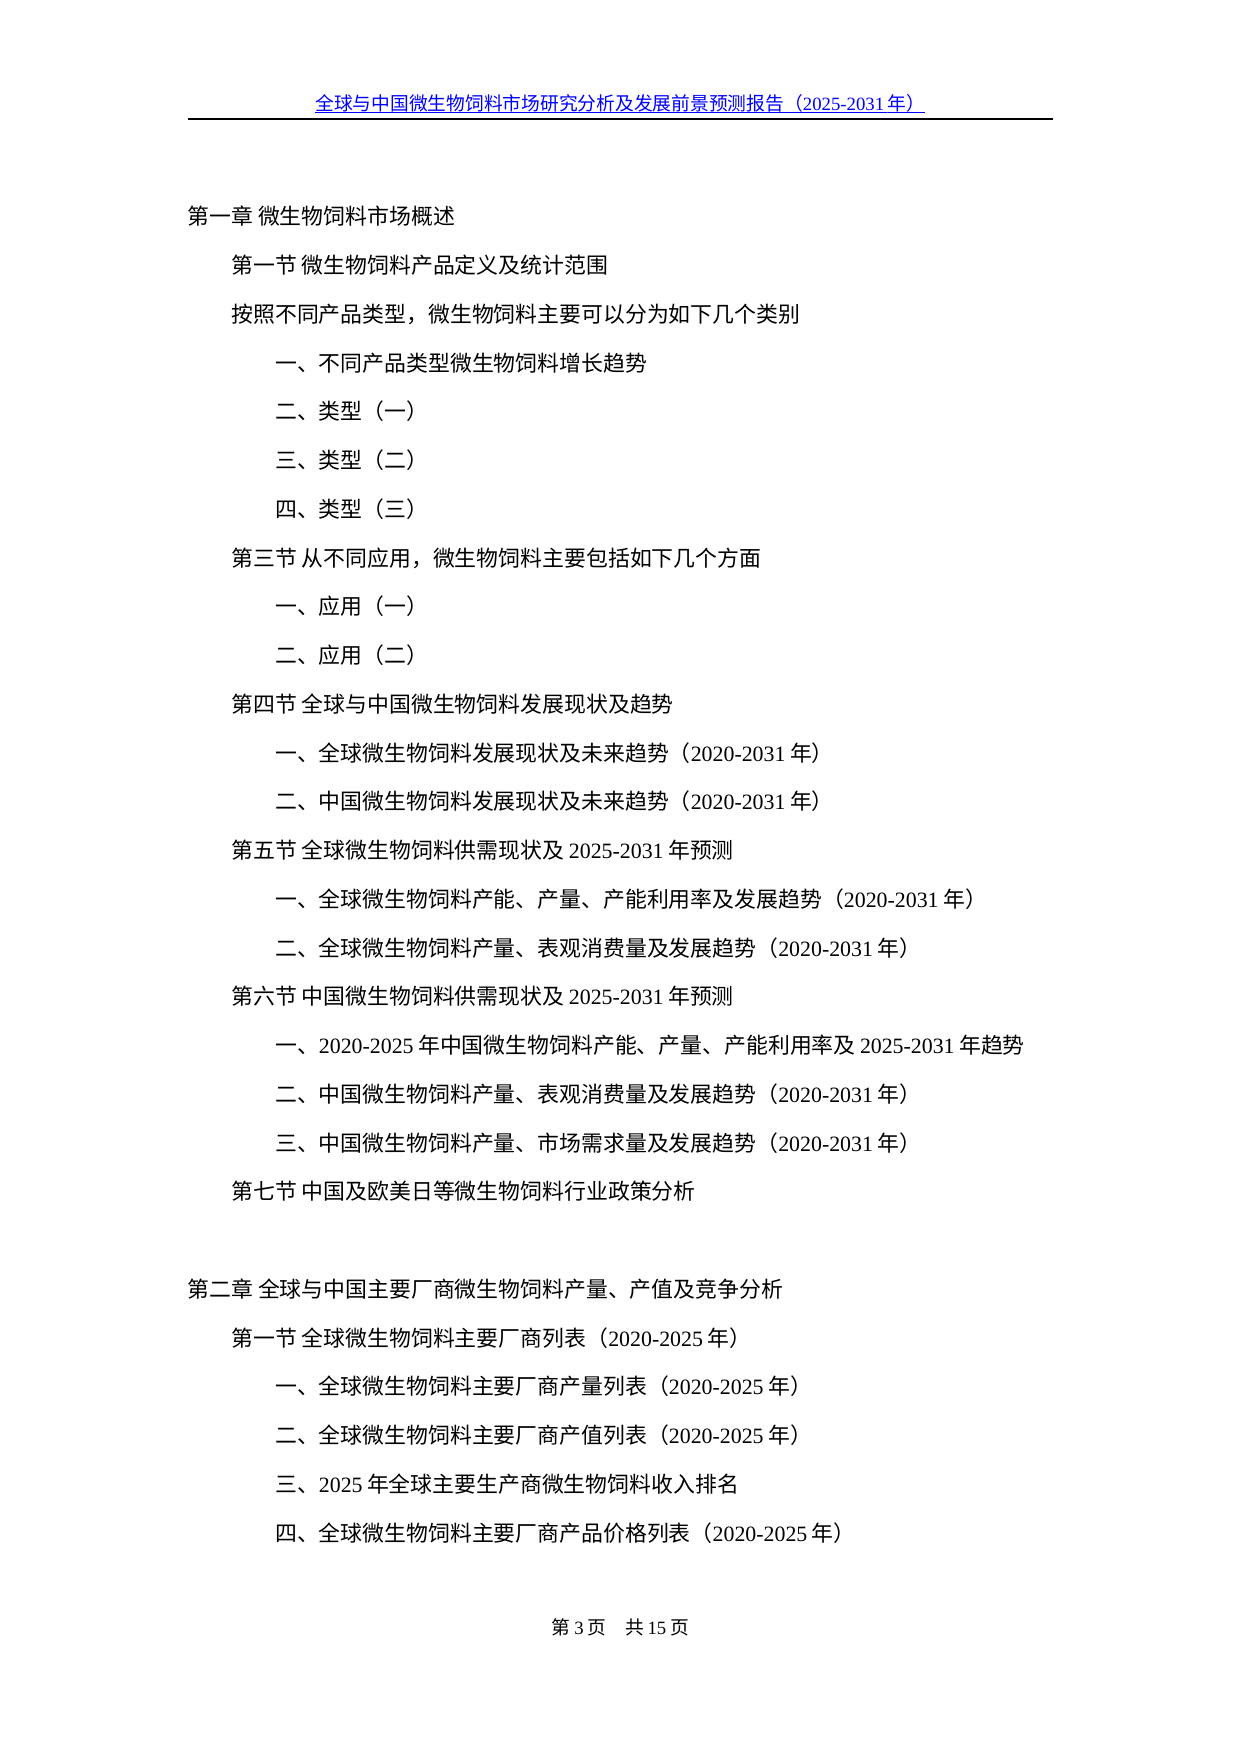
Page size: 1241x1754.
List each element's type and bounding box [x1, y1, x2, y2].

text [187, 150, 1053, 1548]
